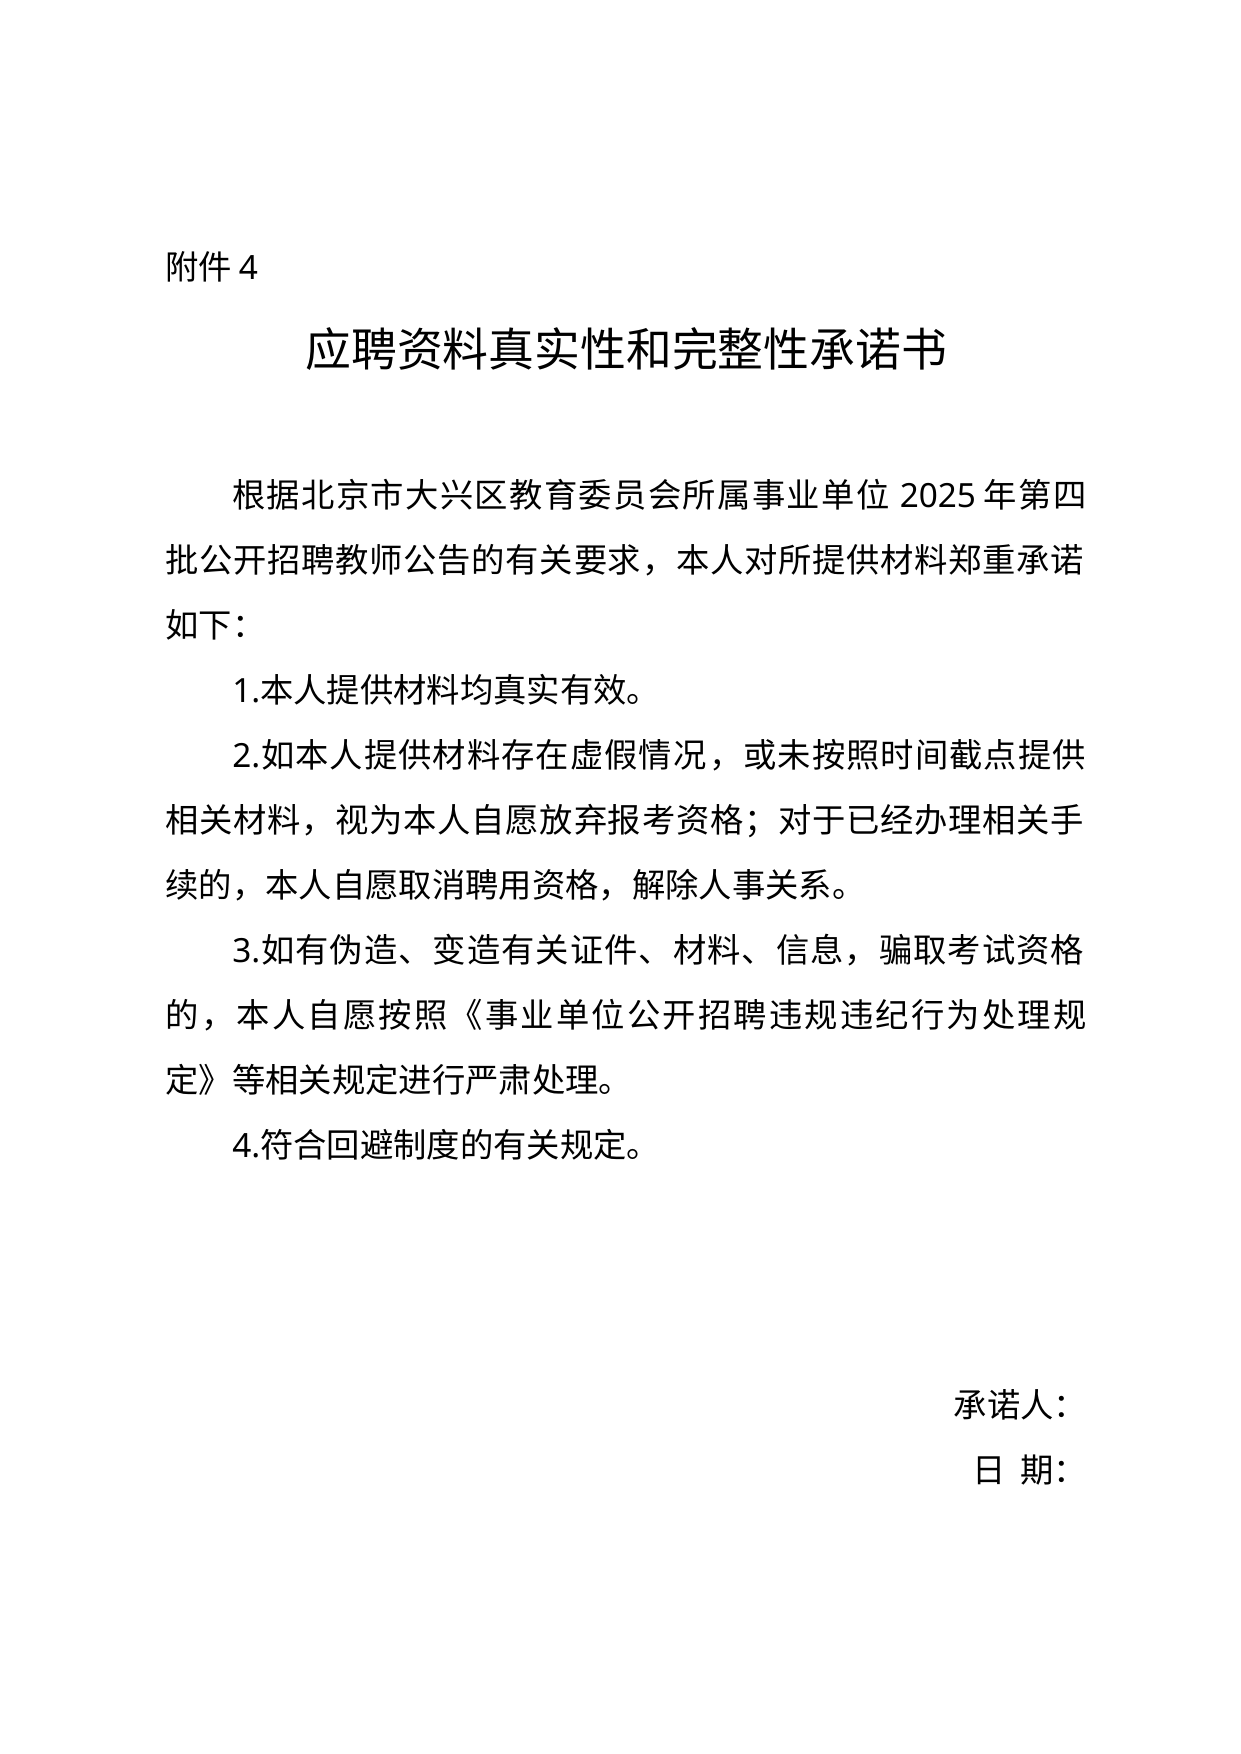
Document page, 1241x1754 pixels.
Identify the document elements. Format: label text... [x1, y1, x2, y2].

text 日 期： [165, 1435, 1087, 1500]
list 3.如有伪造、变造有关证件、材料、信息，骗取考试资格的，本人自愿按照《事业单位公开招聘违规违纪行为处理规定》等相关规定进行严肃处理。 [165, 915, 1087, 1110]
text 承诺人： [165, 1370, 1087, 1435]
text 应聘资料真实性和完整性承诺书 [165, 298, 1087, 395]
list 1.本人提供材料均真实有效。 [165, 655, 1087, 720]
text 附件4 [165, 233, 1087, 298]
list 4.符合回避制度的有关规定。 [165, 1110, 1087, 1175]
list 根据北京市大兴区教育委员会所属事业单位2025年第四批公开招聘教师公告的有关要求，本人对所提供材料郑重承诺如下： [165, 460, 1087, 655]
list 2.如本人提供材料存在虚假情况，或未按照时间截点提供相关材料，视为本人自愿放弃报考资格；对于已经办理相关手续的，本人自愿取消聘用资格，解除人事关系。 [165, 720, 1087, 915]
